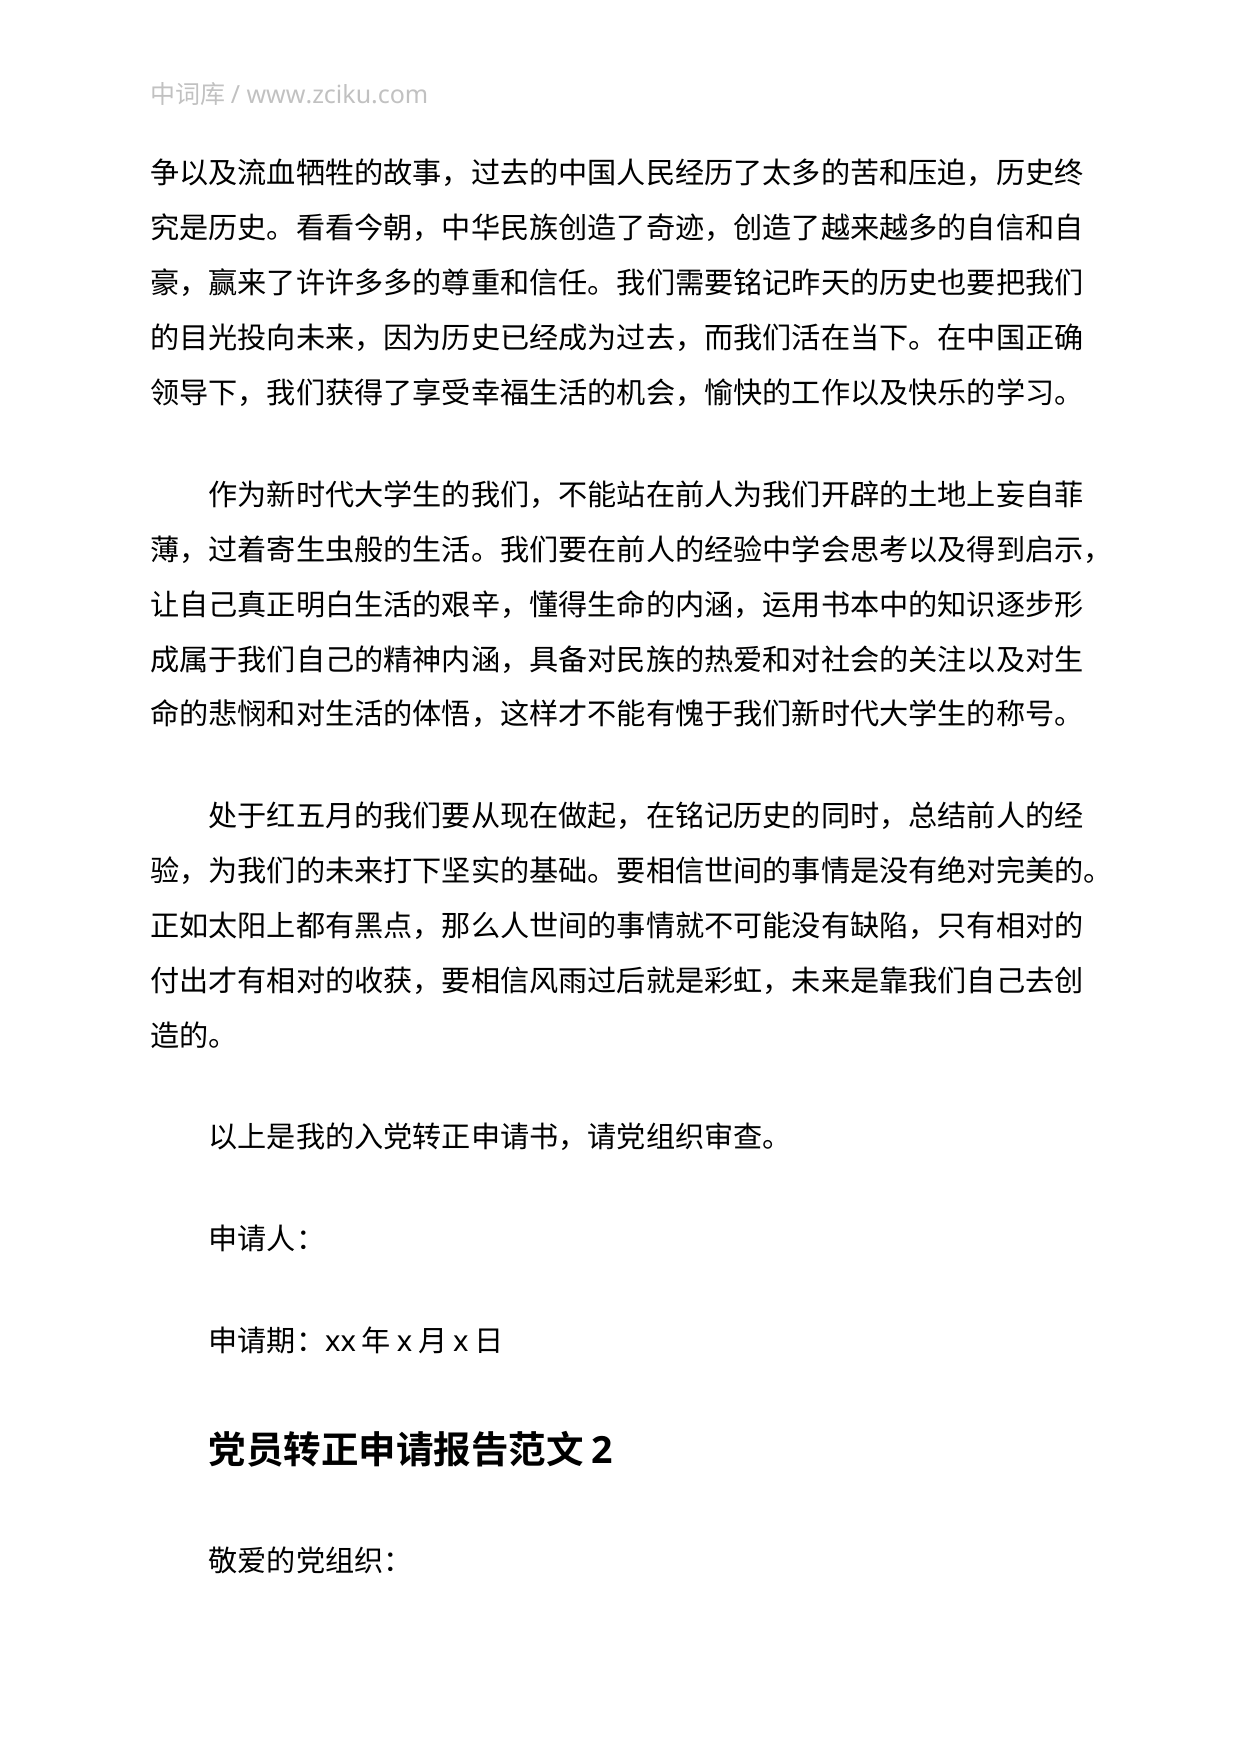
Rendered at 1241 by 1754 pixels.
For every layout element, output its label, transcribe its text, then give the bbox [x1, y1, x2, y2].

text 申请人： [150, 1216, 1090, 1258]
text 申请期：xx年x月x日 [150, 1318, 1090, 1360]
text 以上是我的入党转正申请书，请党组织审查。 [150, 1114, 1090, 1156]
text 敬爱的党组织： [150, 1537, 1090, 1579]
text 作为新时代大学生的我们，不能站在前人为我们开辟的土地上妄自菲薄，过着寄生虫般的生活。我们要在前人的经验中学会思考以及得到启示，让自己真正明白生活的艰辛，懂得生命的内涵，运用书本中的知识逐步形成属于我们自己的精神内涵，具备对民族的热爱和对社会的关注以及对生命的悲悯和对生活的体悟，这样才不能有愧于我们新时代大学生的称号。 [150, 471, 1090, 733]
text 党员转正申请报告范文2 [150, 1419, 1090, 1474]
text 处于红五月的我们要从现在做起，在铭记历史的同时，总结前人的经验，为我们的未来打下坚实的基础。要相信世间的事情是没有绝对完美的。正如太阳上都有黑点，那么人世间的事情就不可能没有缺陷，只有相对的付出才有相对的收获，要相信风雨过后就是彩虹，未来是靠我们自己去创造的。 [150, 793, 1090, 1054]
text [150, 150, 1090, 412]
